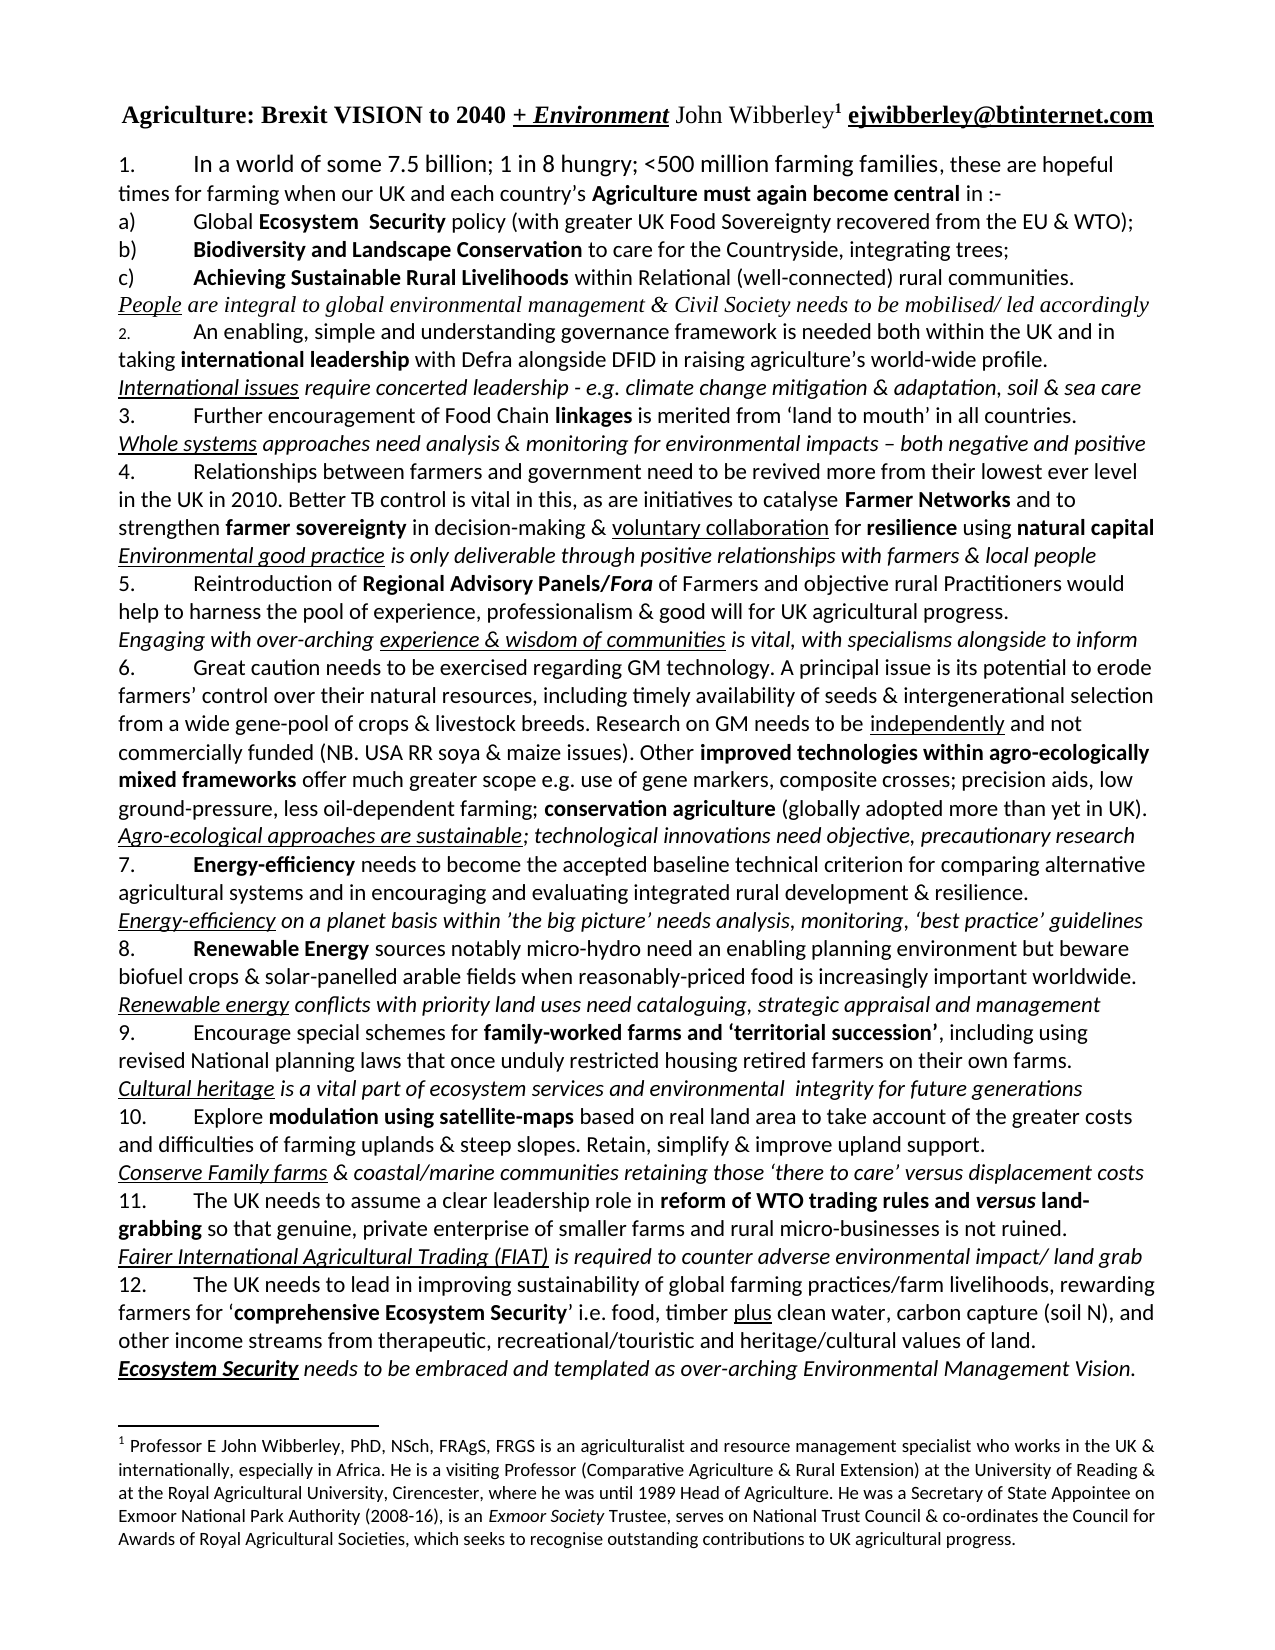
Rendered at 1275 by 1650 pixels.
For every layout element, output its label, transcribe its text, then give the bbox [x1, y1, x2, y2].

list Agro-ecological approaches are sustainable; technological innovations need objective, precautionary research [118, 822, 1157, 850]
list Biodiversity and Landscape Conservation to care for the Countryside, integrating trees; [118, 235, 1157, 263]
list Engaging with over-arching experience & wisdom of communities is vital, with specialisms alongside to inform [118, 626, 1157, 653]
list Whole systems approaches need analysis & monitoring for environmental impacts – both negative and positive [118, 429, 1157, 457]
list Energy-efficiency on a planet basis within ’the big picture’ needs analysis, monitoring, ‘best practice’ guidelines [118, 906, 1157, 934]
text People are integral to global environmental management & Civil Society needs to be mobilised/ led accordingly [118, 291, 1157, 317]
list In a world of some 7.5 billion; 1 in 8 hungry; <500 million farming families, these are hopeful times for farming when our UK and each country’s Agriculture must again become central in :- [118, 148, 1157, 207]
list International issues require concerted leadership - e.g. climate change mitigation & adaptation, soil & sea care [118, 373, 1157, 401]
list Global Ecosystem Security policy (with greater UK Food Sovereignty recovered from the EU & WTO); [118, 207, 1157, 235]
list Explore modulation using satellite-maps based on real land area to take account of the greater costs and difficulties of farming uplands & steep slopes. Retain, simplify & improve upland support. [118, 1102, 1157, 1158]
list An enabling, simple and understanding governance framework is needed both within the UK and in taking international leadership with Defra alongside DFID in raising agriculture’s world-wide profile. [118, 317, 1157, 373]
list The UK needs to assume a clear leadership role in reform of WTO trading rules and versus land-grabbing so that genuine, private enterprise of smaller farms and rural micro-businesses is not ruined. [118, 1186, 1157, 1242]
list Relationships between farmers and government need to be revived more from their lowest ever level in the UK in 2010. Better TB control is vital in this, as are initiatives to catalyse Farmer Networks and to strengthen farmer sovereignty in decision-making & voluntary collaboration for resilience using natural capital [118, 457, 1157, 541]
list Cultural heritage is a vital part of ecosystem services and environmental integrity for future generations [118, 1074, 1157, 1102]
list Environmental good practice is only deliverable through positive relationships with farmers & local people [118, 541, 1157, 569]
list Renewable Energy sources notably micro-hydro need an enabling planning environment but beware biofuel crops & solar-panelled arable fields when reasonably-priced food is increasingly important worldwide. [118, 934, 1157, 990]
list Ecosystem Security needs to be embraced and templated as over-arching Environmental Management Vision. [118, 1354, 1157, 1382]
list Great caution needs to be exercised regarding GM technology. A principal issue is its potential to erode farmers’ control over their natural resources, including timely availability of seeds & intergenerational selection from a wide gene-pool of crops & livestock breeds. Research on GM needs to be independently and not commercially funded (NB. USA RR soya & maize issues). Other improved technologies within agro-ecologically mixed frameworks offer much greater scope e.g. use of gene markers, composite crosses; precision aids, low ground-pressure, less oil-dependent farming; conservation agriculture (globally adopted more than yet in UK). [118, 653, 1157, 822]
list Energy-efficiency needs to become the accepted baseline technical criterion for comparing alternative agricultural systems and in encouraging and evaluating integrated rural development & resilience. [118, 850, 1157, 906]
list Further encouragement of Food Chain linkages is merited from ‘land to mouth’ in all countries. [118, 401, 1157, 429]
text Agriculture: Brexit VISION to 2040 + Environment John Wibberley ejwibberley@btinternet.com [118, 100, 1157, 129]
list Conserve Family farms & coastal/marine communities retaining those ‘there to care’ versus displacement costs [118, 1158, 1157, 1186]
list Encourage special schemes for family-worked farms and ‘territorial succession’, including using revised National planning laws that once unduly restricted housing retired farmers on their own farms. [118, 1018, 1157, 1074]
list Fairer International Agricultural Trading (FIAT) is required to counter adverse environmental impact/ land grab [118, 1242, 1157, 1270]
list Achieving Sustainable Rural Livelihoods within Relational (well-connected) rural communities. [118, 263, 1157, 291]
list Reintroduction of Regional Advisory Panels/Fora of Farmers and objective rural Practitioners would help to harness the pool of experience, professionalism & good will for UK agricultural progress. [118, 569, 1157, 626]
list The UK needs to lead in improving sustainability of global farming practices/farm livelihoods, rewarding farmers for ‘comprehensive Ecosystem Security’ i.e. food, timber plus clean water, carbon capture (soil N), and other income streams from therapeutic, recreational/touristic and heritage/cultural values of land. [118, 1270, 1157, 1354]
list Renewable energy conflicts with priority land uses need cataloguing, strategic appraisal and management [118, 990, 1157, 1018]
